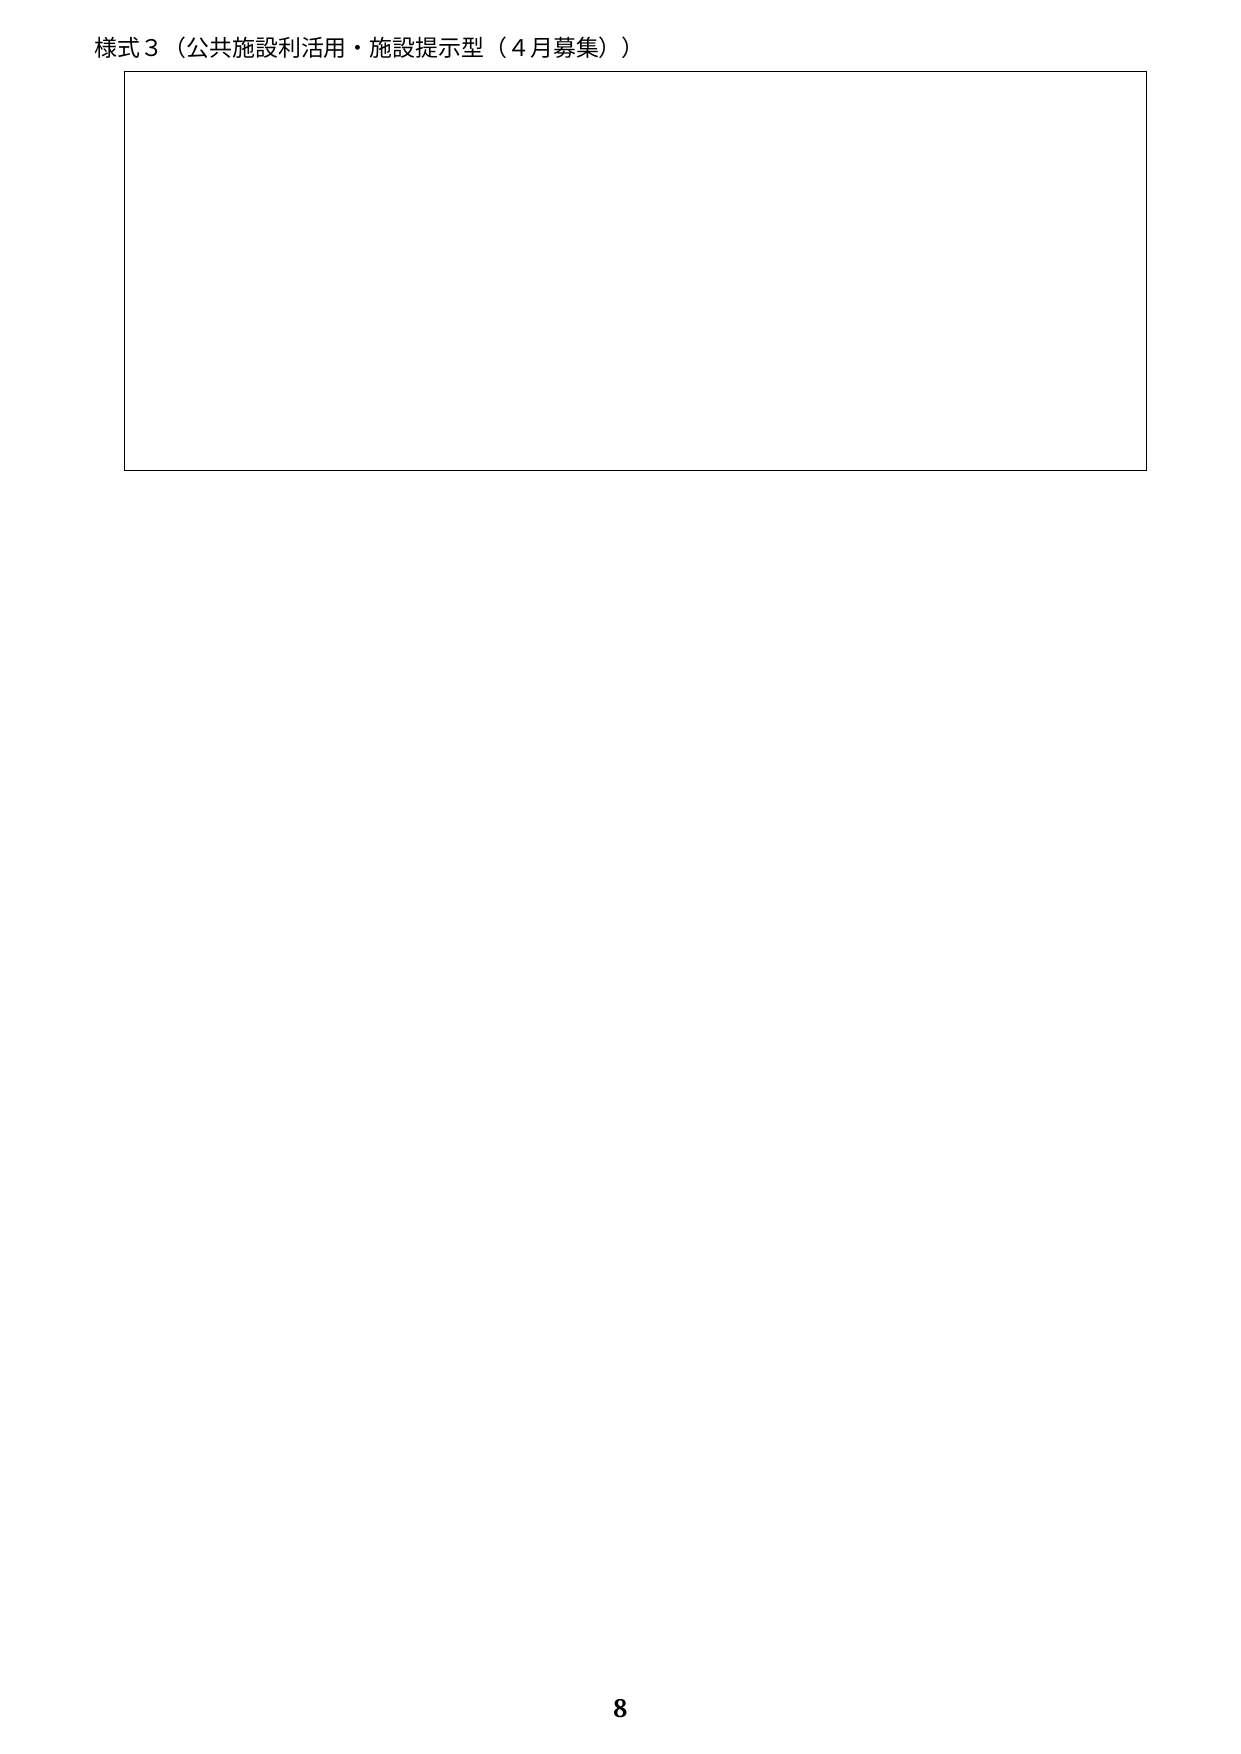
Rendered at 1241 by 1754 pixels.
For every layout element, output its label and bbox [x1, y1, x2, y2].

table_header [125, 72, 1146, 470]
